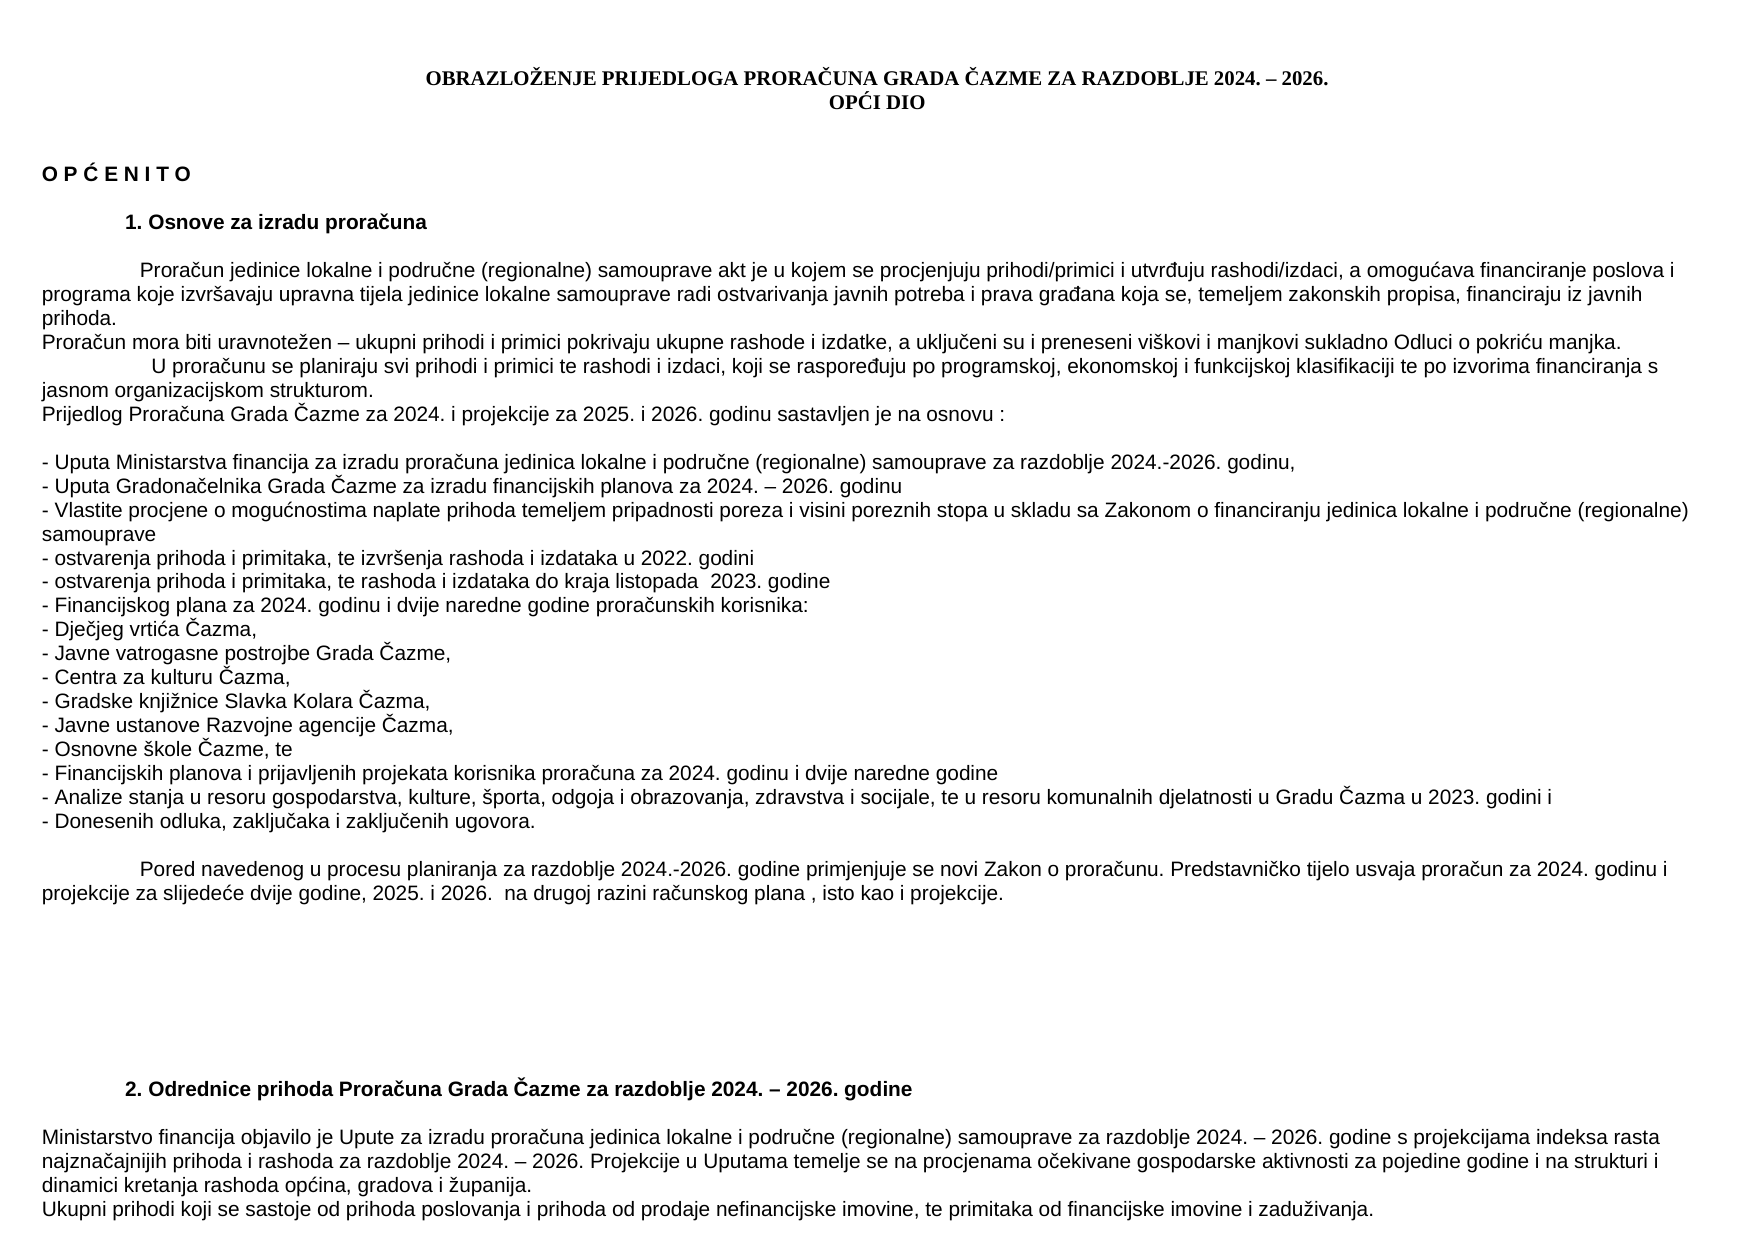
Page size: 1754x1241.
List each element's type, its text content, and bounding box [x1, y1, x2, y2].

text - Uputa Ministarstva financija za izradu proračuna jedinica lokalne i područne (regionalne) samouprave za razdoblje 2024.-2026. godinu, [42, 449, 1712, 473]
text O P Ć E N I T O [42, 162, 1712, 186]
text - Dječjeg vrtića Čazma, [42, 617, 1712, 641]
text - ostvarenja prihoda i primitaka, te izvršenja rashoda i izdataka u 2022. godini [42, 545, 1712, 569]
text OPĆI DIO [42, 90, 1712, 114]
text - Osnovne škole Čazme, te [42, 737, 1712, 761]
text - ostvarenja prihoda i primitaka, te rashoda i izdataka do kraja listopada 2023. godine [42, 569, 1712, 593]
text U proračunu se planiraju svi prihodi i primici te rashodi i izdaci, koji se raspoređuju po programskoj, ekonomskoj i funkcijskoj klasifikaciji te po izvorima financiranja s jasnom organizacijskom strukturom. [42, 354, 1712, 402]
text Ukupni prihodi koji se sastoje od prihoda poslovanja i prihoda od prodaje nefinancijske imovine, te primitaka od financijske imovine i zaduživanja. [42, 1197, 1712, 1221]
list 1. Osnove za izradu proračuna [42, 210, 1712, 234]
text Proračun mora biti uravnotežen – ukupni prihodi i primici pokrivaju ukupne rashode i izdatke, a uključeni su i preneseni viškovi i manjkovi sukladno Odluci o pokriću manjka. [42, 330, 1712, 354]
text - Financijskog plana za 2024. godinu i dvije naredne godine proračunskih korisnika: [42, 593, 1712, 617]
text - Javne vatrogasne postrojbe Grada Čazme, [42, 641, 1712, 665]
text - Analize stanja u resoru gospodarstva, kulture, športa, odgoja i obrazovanja, zdravstva i socijale, te u resoru komunalnih djelatnosti u Gradu Čazma u 2023. godini i [42, 785, 1712, 809]
text - Vlastite procjene o mogućnostima naplate prihoda temeljem pripadnosti poreza i visini poreznih stopa u skladu sa Zakonom o financiranju jedinica lokalne i područne (regionalne) samouprave [42, 497, 1712, 545]
text Pored navedenog u procesu planiranja za razdoblje 2024.-2026. godine primjenjuje se novi Zakon o proračunu. Predstavničko tijelo usvaja proračun za 2024. godinu i projekcije za slijedeće dvije godine, 2025. i 2026. na drugoj razini računskog plana , isto kao i projekcije. [42, 857, 1712, 905]
text Ministarstvo financija objavilo je Upute za izradu proračuna jedinica lokalne i područne (regionalne) samouprave za razdoblje 2024. – 2026. godine s projekcijama indeksa rasta najznačajnijih prihoda i rashoda za razdoblje 2024. – 2026. Projekcije u Uputama temelje se na procjenama očekivane gospodarske aktivnosti za pojedine godine i na strukturi i dinamici kretanja rashoda općina, gradova i županija. [42, 1125, 1712, 1197]
text Prijedlog Proračuna Grada Čazme za 2024. i projekcije za 2025. i 2026. godinu sastavljen je na osnovu : [42, 402, 1712, 426]
text OBRAZLOŽENJE PRIJEDLOGA PRORAČUNA GRADA ČAZME ZA RAZDOBLJE 2024. – 2026. [42, 66, 1712, 90]
list 2. Odrednice prihoda Proračuna Grada Čazme za razdoblje 2024. – 2026. godine [42, 1077, 1712, 1101]
text - Javne ustanove Razvojne agencije Čazma, [42, 713, 1712, 737]
text - Financijskih planova i prijavljenih projekata korisnika proračuna za 2024. godinu i dvije naredne godine [42, 761, 1712, 785]
text - Gradske knjižnice Slavka Kolara Čazma, [42, 689, 1712, 713]
text - Centra za kulturu Čazma, [42, 665, 1712, 689]
text Proračun jedinice lokalne i područne (regionalne) samouprave akt je u kojem se procjenjuju prihodi/primici i utvrđuju rashodi/izdaci, a omogućava financiranje poslova i programa koje izvršavaju upravna tijela jedinice lokalne samouprave radi ostvarivanja javnih potreba i prava građana koja se, temeljem zakonskih propisa, financiraju iz javnih prihoda. [42, 258, 1712, 330]
text - Donesenih odluka, zaključaka i zaključenih ugovora. [42, 809, 1712, 833]
text - Uputa Gradonačelnika Grada Čazme za izradu financijskih planova za 2024. – 2026. godinu [42, 473, 1712, 497]
